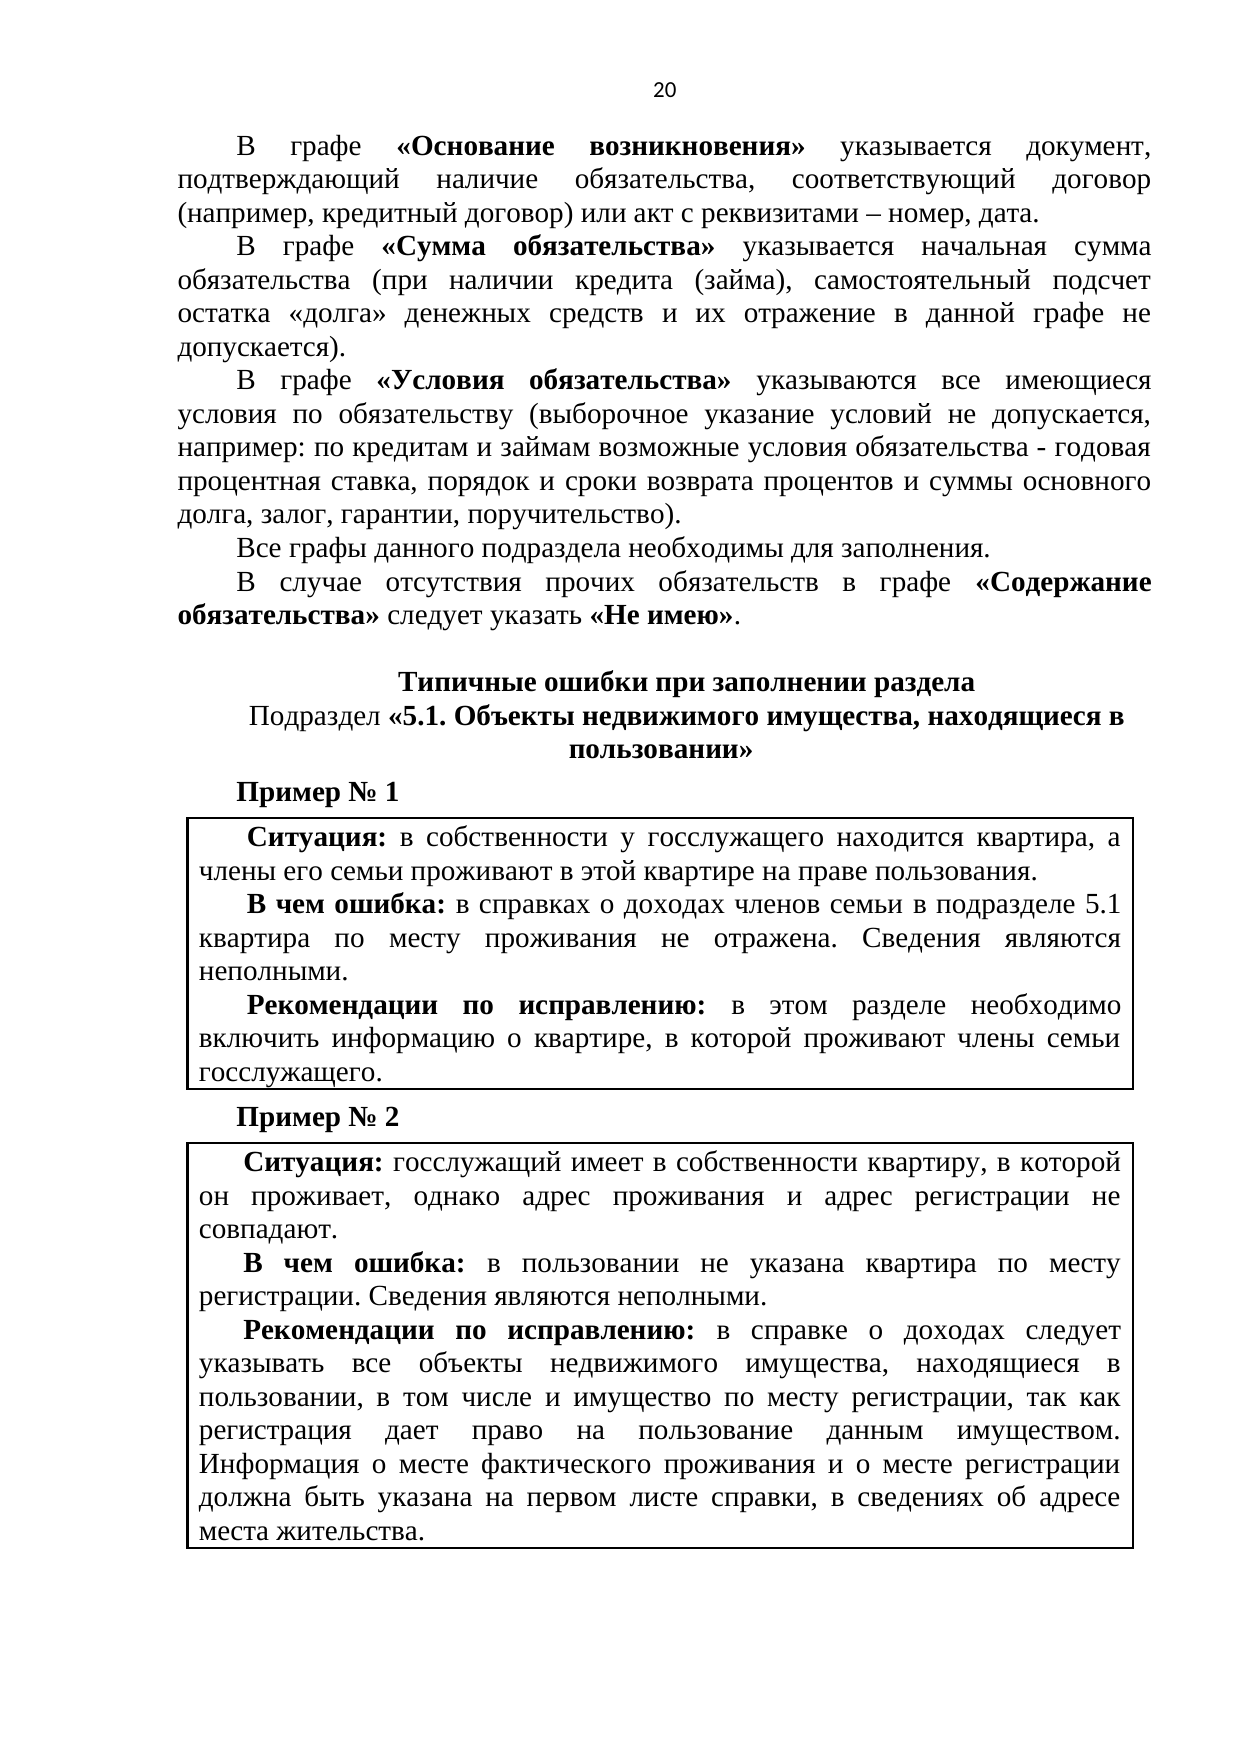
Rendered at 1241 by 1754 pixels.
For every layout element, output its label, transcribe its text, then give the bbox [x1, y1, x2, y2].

text В графе «Основание возникновения» указывается документ, подтверждающий наличие обязательства, соответствующий договор (например, кредитный договор) или акт с реквизитами – номер, дата. [177, 128, 1152, 228]
text В случае отсутствия прочих обязательств в графе «Содержание обязательства» следует указать «Не имею». [177, 564, 1152, 631]
text Все графы данного подраздела необходимы для заполнения. [177, 530, 1152, 564]
text Подраздел «5.1. Объекты недвижимого имущества, находящиеся в пользовании» [177, 698, 1152, 765]
text Пример № 1 [177, 774, 1152, 808]
text Типичные ошибки при заполнении раздела [177, 664, 1152, 698]
table_header Ситуация: в собственности у госслужащего находится квартира, а члены его семьи проживают в этой квартире на праве пользования. В чем ошибка: в справках о доходах членов семьи в подразделе 5.1 квартира по месту проживания не отражена. Сведения являются неполными. Рекомендации по исправлению: в этом разделе необходимо включить информацию о квартире, в которой проживают члены семьи госслужащего. [189, 819, 1132, 1088]
text В графе «Сумма обязательства» указывается начальная сумма обязательства (при наличии кредита (займа), самостоятельный подсчет остатка «долга» денежных средств и их отражение в данной графе не допускается). [177, 228, 1152, 362]
table_header Ситуация: госслужащий имеет в собственности квартиру, в которой он проживает, однако адрес проживания и адрес регистрации не совпадают. В чем ошибка: в пользовании не указана квартира по месту регистрации. Сведения являются неполными. Рекомендации по исправлению: в справке о доходах следует указывать все объекты недвижимого имущества, находящиеся в пользовании, в том числе и имущество по месту регистрации, так как регистрация дает право на пользование данным имуществом. Информация о месте фактического проживания и о месте регистрации должна быть указана на первом листе справки, в сведениях об адресе места жительства. [189, 1144, 1132, 1547]
text В графе «Условия обязательства» указываются все имеющиеся условия по обязательству (выборочное указание условий не допускается, например: по кредитам и займам возможные условия обязательства - годовая процентная ставка, порядок и сроки возврата процентов и суммы основного долга, залог, гарантии, поручительство). [177, 362, 1152, 530]
text Пример № 2 [177, 1099, 1152, 1133]
